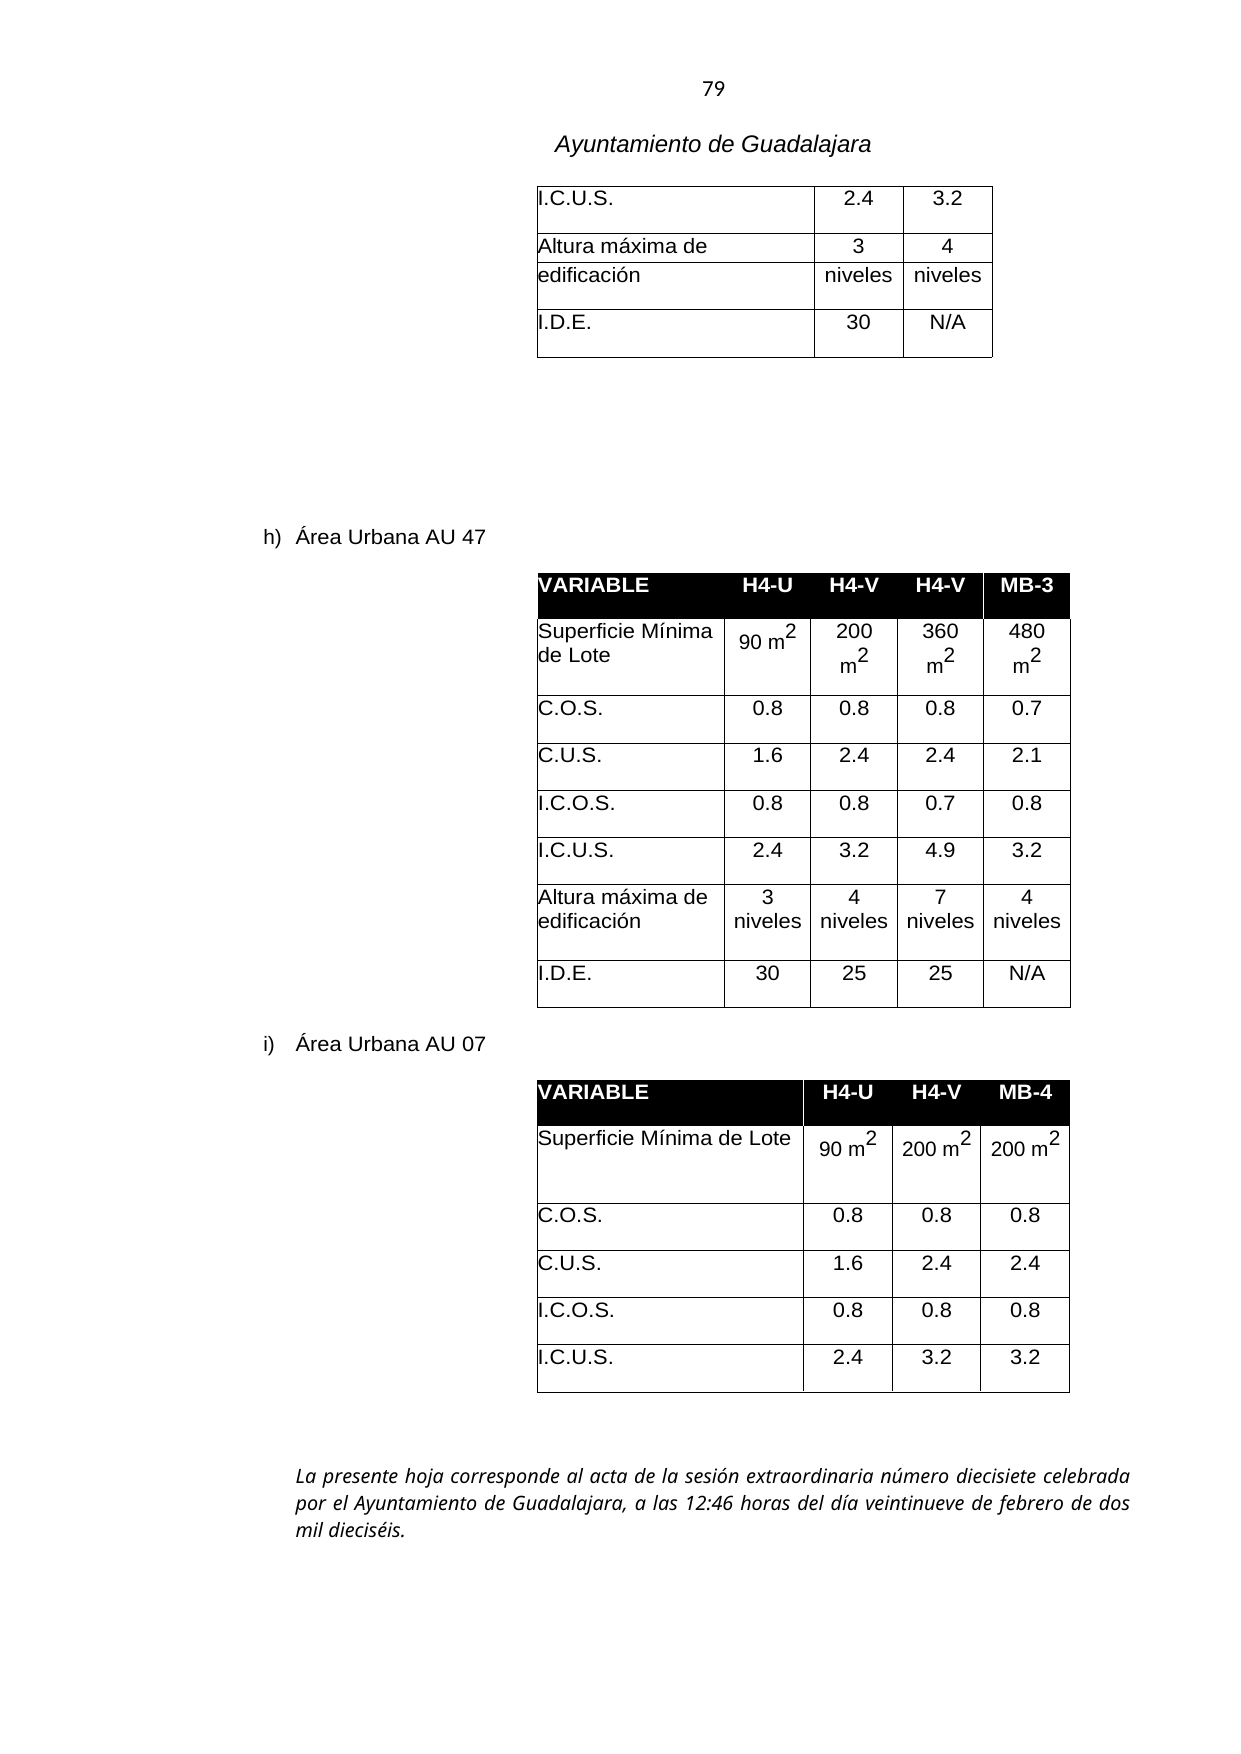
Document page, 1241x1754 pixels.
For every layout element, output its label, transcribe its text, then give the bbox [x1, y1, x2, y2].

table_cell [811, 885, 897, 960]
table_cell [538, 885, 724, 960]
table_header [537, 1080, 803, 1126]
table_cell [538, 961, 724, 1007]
list Área Urbana AU 47 [263, 525, 1132, 549]
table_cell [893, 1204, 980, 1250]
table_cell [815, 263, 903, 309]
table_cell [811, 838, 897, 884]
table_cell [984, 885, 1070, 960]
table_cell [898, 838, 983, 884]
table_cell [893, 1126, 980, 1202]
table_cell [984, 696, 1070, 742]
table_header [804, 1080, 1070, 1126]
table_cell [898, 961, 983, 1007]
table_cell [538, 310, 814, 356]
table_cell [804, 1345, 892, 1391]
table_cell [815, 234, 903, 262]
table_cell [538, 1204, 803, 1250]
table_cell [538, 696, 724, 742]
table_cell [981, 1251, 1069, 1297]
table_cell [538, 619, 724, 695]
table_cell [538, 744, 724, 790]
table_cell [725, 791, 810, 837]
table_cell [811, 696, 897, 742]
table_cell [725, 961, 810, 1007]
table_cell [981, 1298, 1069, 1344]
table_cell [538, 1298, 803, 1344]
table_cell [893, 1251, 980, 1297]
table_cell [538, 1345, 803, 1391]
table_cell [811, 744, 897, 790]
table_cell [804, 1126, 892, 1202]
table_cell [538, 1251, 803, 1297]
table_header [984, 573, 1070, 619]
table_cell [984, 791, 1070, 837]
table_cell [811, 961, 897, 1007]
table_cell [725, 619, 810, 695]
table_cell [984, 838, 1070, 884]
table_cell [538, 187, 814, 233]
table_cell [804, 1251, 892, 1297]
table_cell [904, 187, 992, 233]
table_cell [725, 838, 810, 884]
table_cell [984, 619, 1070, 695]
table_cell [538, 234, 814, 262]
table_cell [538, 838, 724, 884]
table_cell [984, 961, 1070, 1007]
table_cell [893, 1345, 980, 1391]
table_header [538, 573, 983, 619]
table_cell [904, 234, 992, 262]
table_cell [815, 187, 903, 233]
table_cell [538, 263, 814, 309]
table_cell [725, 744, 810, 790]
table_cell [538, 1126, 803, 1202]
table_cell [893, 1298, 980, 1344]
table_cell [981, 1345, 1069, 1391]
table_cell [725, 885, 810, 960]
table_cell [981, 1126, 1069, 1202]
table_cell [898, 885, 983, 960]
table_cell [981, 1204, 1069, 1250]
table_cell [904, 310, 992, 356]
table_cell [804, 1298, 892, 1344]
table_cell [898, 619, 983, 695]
list Área Urbana AU 07 [263, 1032, 1132, 1056]
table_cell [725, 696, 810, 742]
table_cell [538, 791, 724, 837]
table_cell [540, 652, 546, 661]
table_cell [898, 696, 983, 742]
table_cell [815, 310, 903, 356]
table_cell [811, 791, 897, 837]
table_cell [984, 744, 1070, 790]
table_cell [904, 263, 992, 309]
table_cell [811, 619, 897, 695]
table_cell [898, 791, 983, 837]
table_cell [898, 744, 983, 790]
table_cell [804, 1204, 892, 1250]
